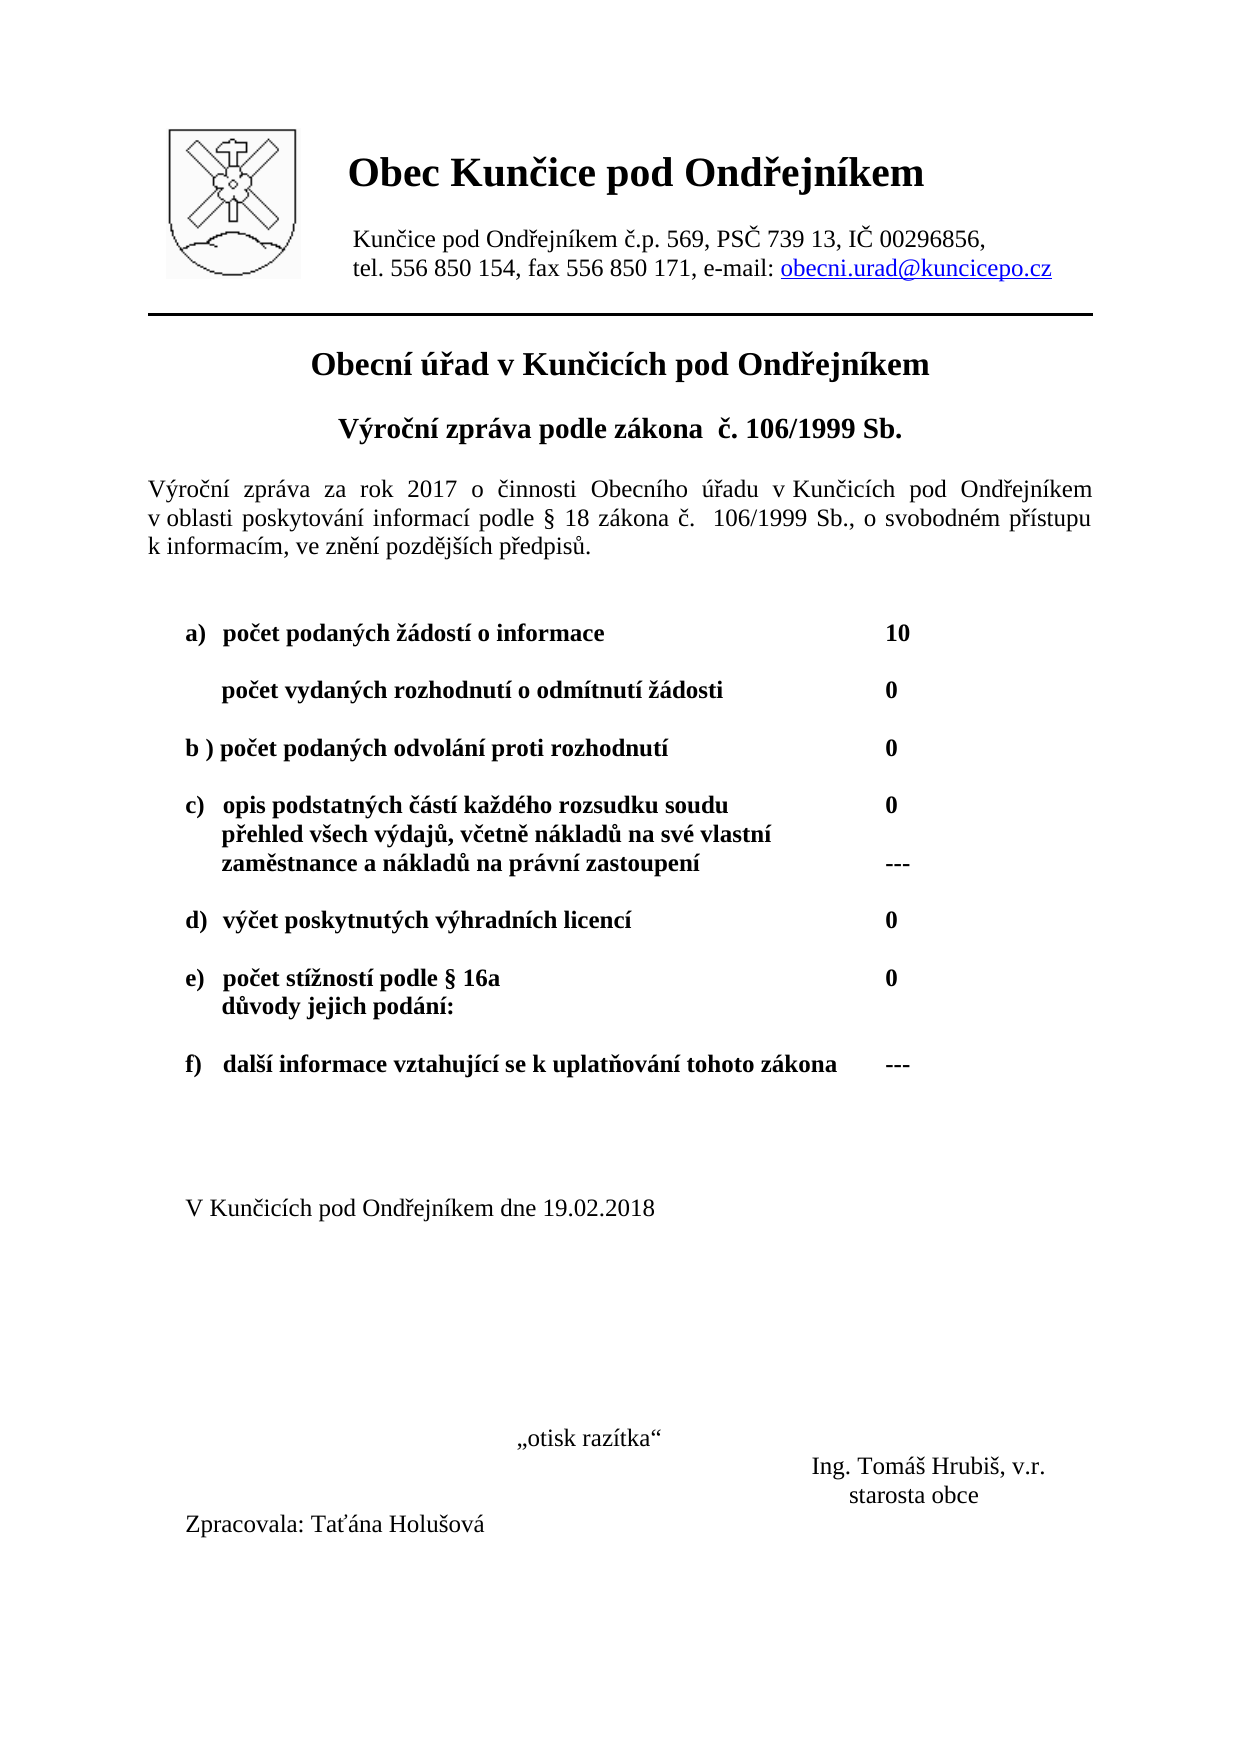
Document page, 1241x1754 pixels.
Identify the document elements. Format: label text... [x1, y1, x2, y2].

text starosta obce [185, 1480, 1093, 1509]
list opis podstatných částí každého rozsudku soudu 0 [185, 790, 1093, 819]
text Obecní úřad v Kunčicích pod Ondřejníkem [148, 344, 1093, 383]
text b ) počet podaných odvolání proti rozhodnutí 0 [185, 733, 1093, 761]
text Kunčice pod Ondřejníkem č.p. 569, PSČ 739 13, IČ 00296856, [148, 224, 1093, 253]
text tel. 556 850 154, fax 556 850 171, e-mail: obecni.urad@kuncicepo.cz [148, 253, 1093, 282]
list počet stížností podle § 16a 0 [185, 963, 1093, 991]
list počet podaných žádostí o informace 10 [185, 618, 1093, 646]
text počet vydaných rozhodnutí o odmítnutí žádosti 0 [185, 675, 1093, 704]
text „otisk razítka“ [480, 1423, 1093, 1451]
text V Kunčicích pod Ondřejníkem dne 19.02.2018 [185, 1193, 1093, 1221]
list další informace vztahující se k uplatňování tohoto zákona --- [185, 1049, 1093, 1078]
text Výroční zpráva podle zákona č. 106/1999 Sb. [148, 412, 1093, 445]
list výčet poskytnutých výhradních licencí 0 [185, 905, 1093, 934]
text důvody jejich podání: [221, 991, 1093, 1020]
text Ing. Tomáš Hrubiš, v.r. [185, 1451, 1093, 1480]
text zaměstnance a nákladů na právní zastoupení --- [221, 848, 1093, 876]
text přehled všech výdajů, včetně nákladů na své vlastní [221, 819, 1093, 848]
picture [166, 128, 301, 224]
subtitle Obec Kunčice pod Ondřejníkem [295, 148, 1093, 196]
text Zpracovala: Taťána Holušová [185, 1509, 1093, 1538]
text Výroční zpráva za rok 2017 o činnosti Obecního úřadu v Kunčicích pod Ondřejníkem v oblasti poskytování informací podle § 18 zákona č. 106/1999 Sb., o svobodném přístupu k informacím, ve znění pozdějších předpisů. [148, 474, 1093, 560]
